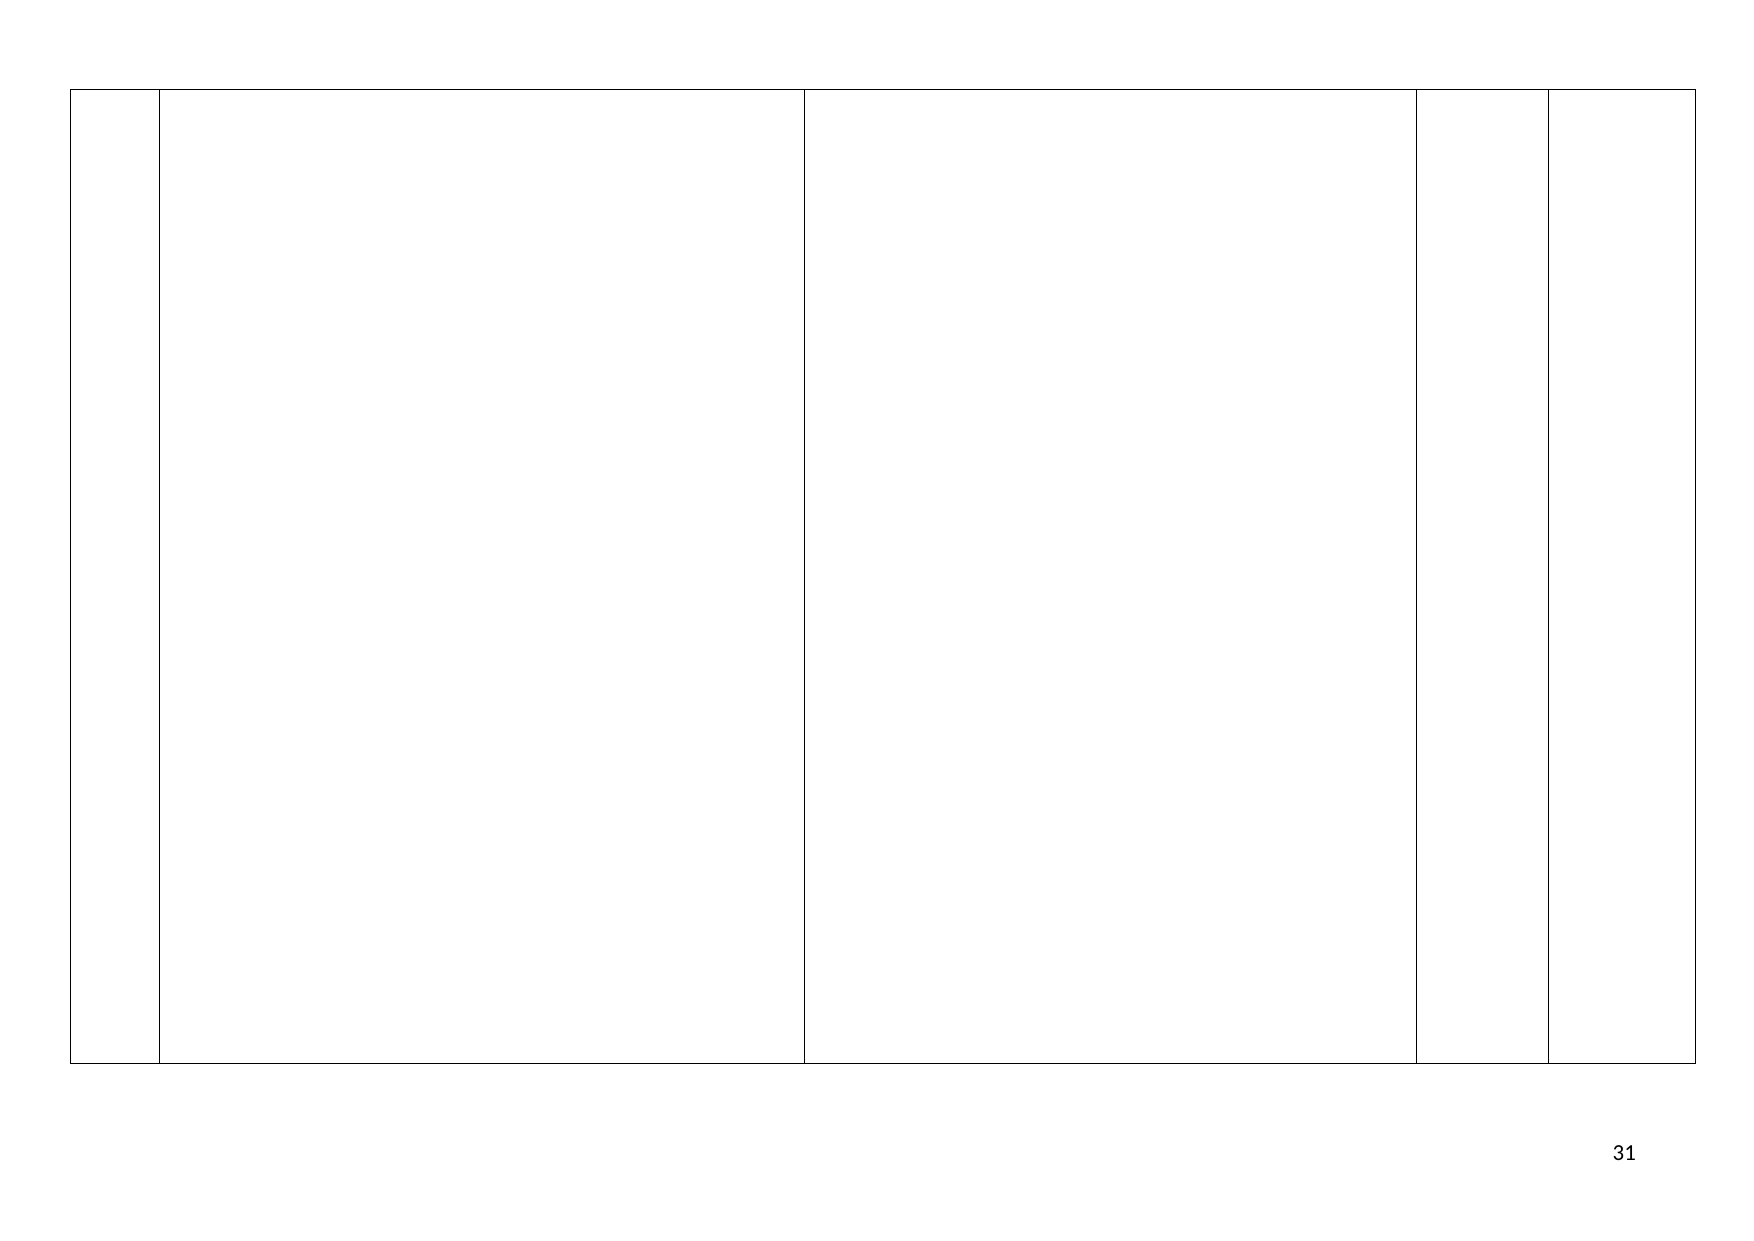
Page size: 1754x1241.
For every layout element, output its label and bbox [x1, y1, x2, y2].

table_cell [1549, 90, 1695, 1062]
table_cell [71, 90, 159, 1062]
table_cell [160, 90, 804, 1062]
table_cell [1417, 90, 1548, 1062]
table_cell [805, 90, 1416, 1062]
